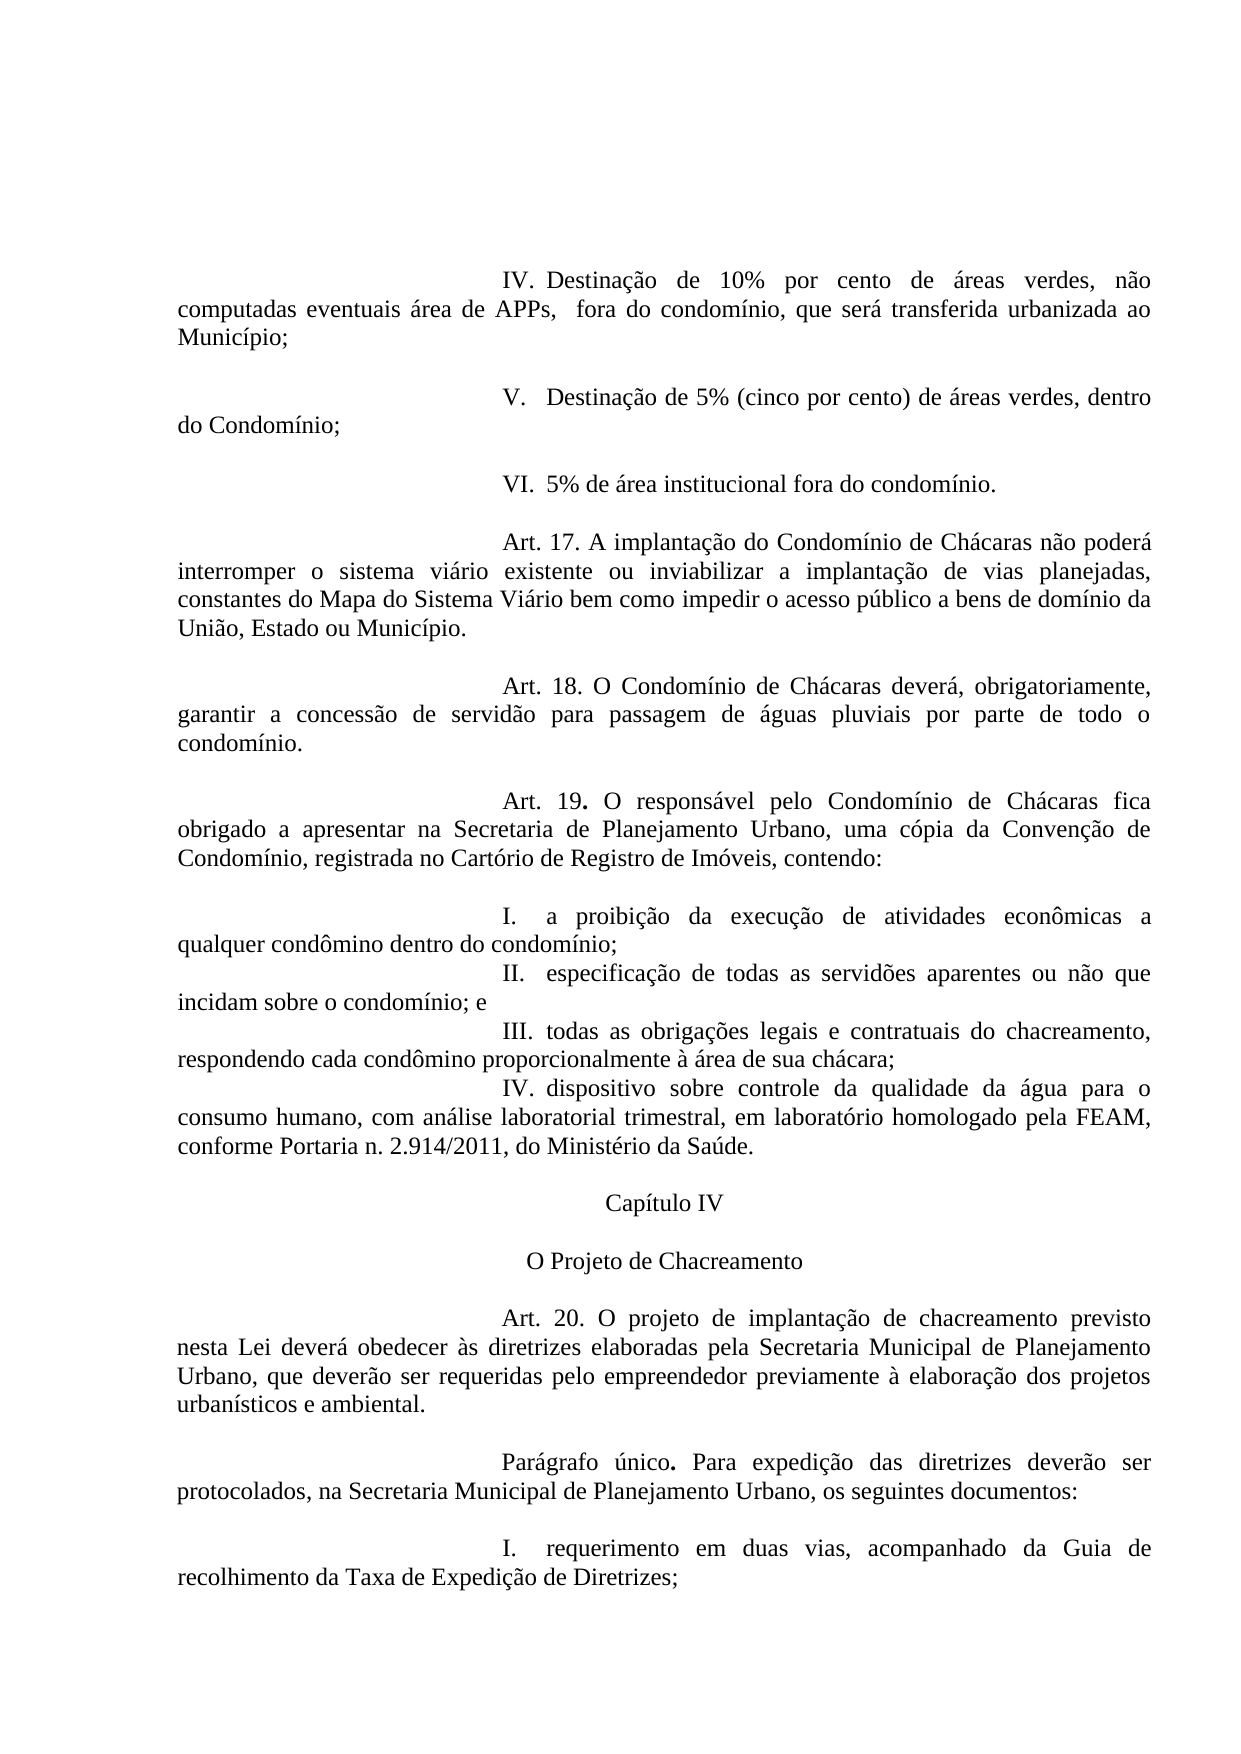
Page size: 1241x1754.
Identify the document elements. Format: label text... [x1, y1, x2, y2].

text Art. 20. O projeto de implantação de chacreamento previsto nesta Lei deverá obedecer às diretrizes elaboradas pela Secretaria Municipal de Planejamento Urbano, que deverão ser requeridas pelo empreendedor previamente à elaboração dos projetos urbanísticos e ambiental. [177, 1303, 1152, 1418]
list dispositivo sobre controle da qualidade da água para o consumo humano, com análise laboratorial trimestral, em laboratório homologado pela FEAM, conforme Portaria n. 2.914/2011, do Ministério da Saúde. [177, 1073, 1152, 1159]
list todas as obrigações legais e contratuais do chacreamento, respondendo cada condômino proporcionalmente à área de sua chácara; [177, 1016, 1152, 1073]
text Art. 19. O responsável pelo Condomínio de Chácaras fica obrigado a apresentar na Secretaria de Planejamento Urbano, uma cópia da Convenção de Condomínio, registrada no Cartório de Registro de Imóveis, contendo: [177, 786, 1152, 872]
text Capítulo IV [177, 1188, 1152, 1217]
list Destinação de 5% (cinco por cento) de áreas verdes, dentro do Condomínio; [177, 382, 1152, 439]
list requerimento em duas vias, acompanhado da Guia de recolhimento da Taxa de Expedição de Diretrizes; [177, 1533, 1152, 1591]
text O Projeto de Chacreamento [177, 1246, 1152, 1274]
text Art. 18. O Condomínio de Chácaras deverá, obrigatoriamente, garantir a concessão de servidão para passagem de águas pluviais por parte de todo o condomínio. [177, 671, 1152, 757]
list Destinação de 10% por cento de áreas verdes, não computadas eventuais área de APPs, fora do condomínio, que será transferida urbanizada ao Município; [177, 265, 1152, 351]
list a proibição da execução de atividades econômicas a qualquer condômino dentro do condomínio; [177, 901, 1152, 958]
list especificação de todas as servidões aparentes ou não que incidam sobre o condomínio; e [177, 958, 1152, 1016]
list 5% de área institucional fora do condomínio. [177, 469, 1152, 498]
text Parágrafo único. Para expedição das diretrizes deverão ser protocolados, na Secretaria Municipal de Planejamento Urbano, os seguintes documentos: [177, 1447, 1152, 1504]
text Art. 17. A implantação do Condomínio de Chácaras não poderá interromper o sistema viário existente ou inviabilizar a implantação de vias planejadas, constantes do Mapa do Sistema Viário bem como impedir o acesso público a bens de domínio da União, Estado ou Município. [177, 527, 1152, 642]
